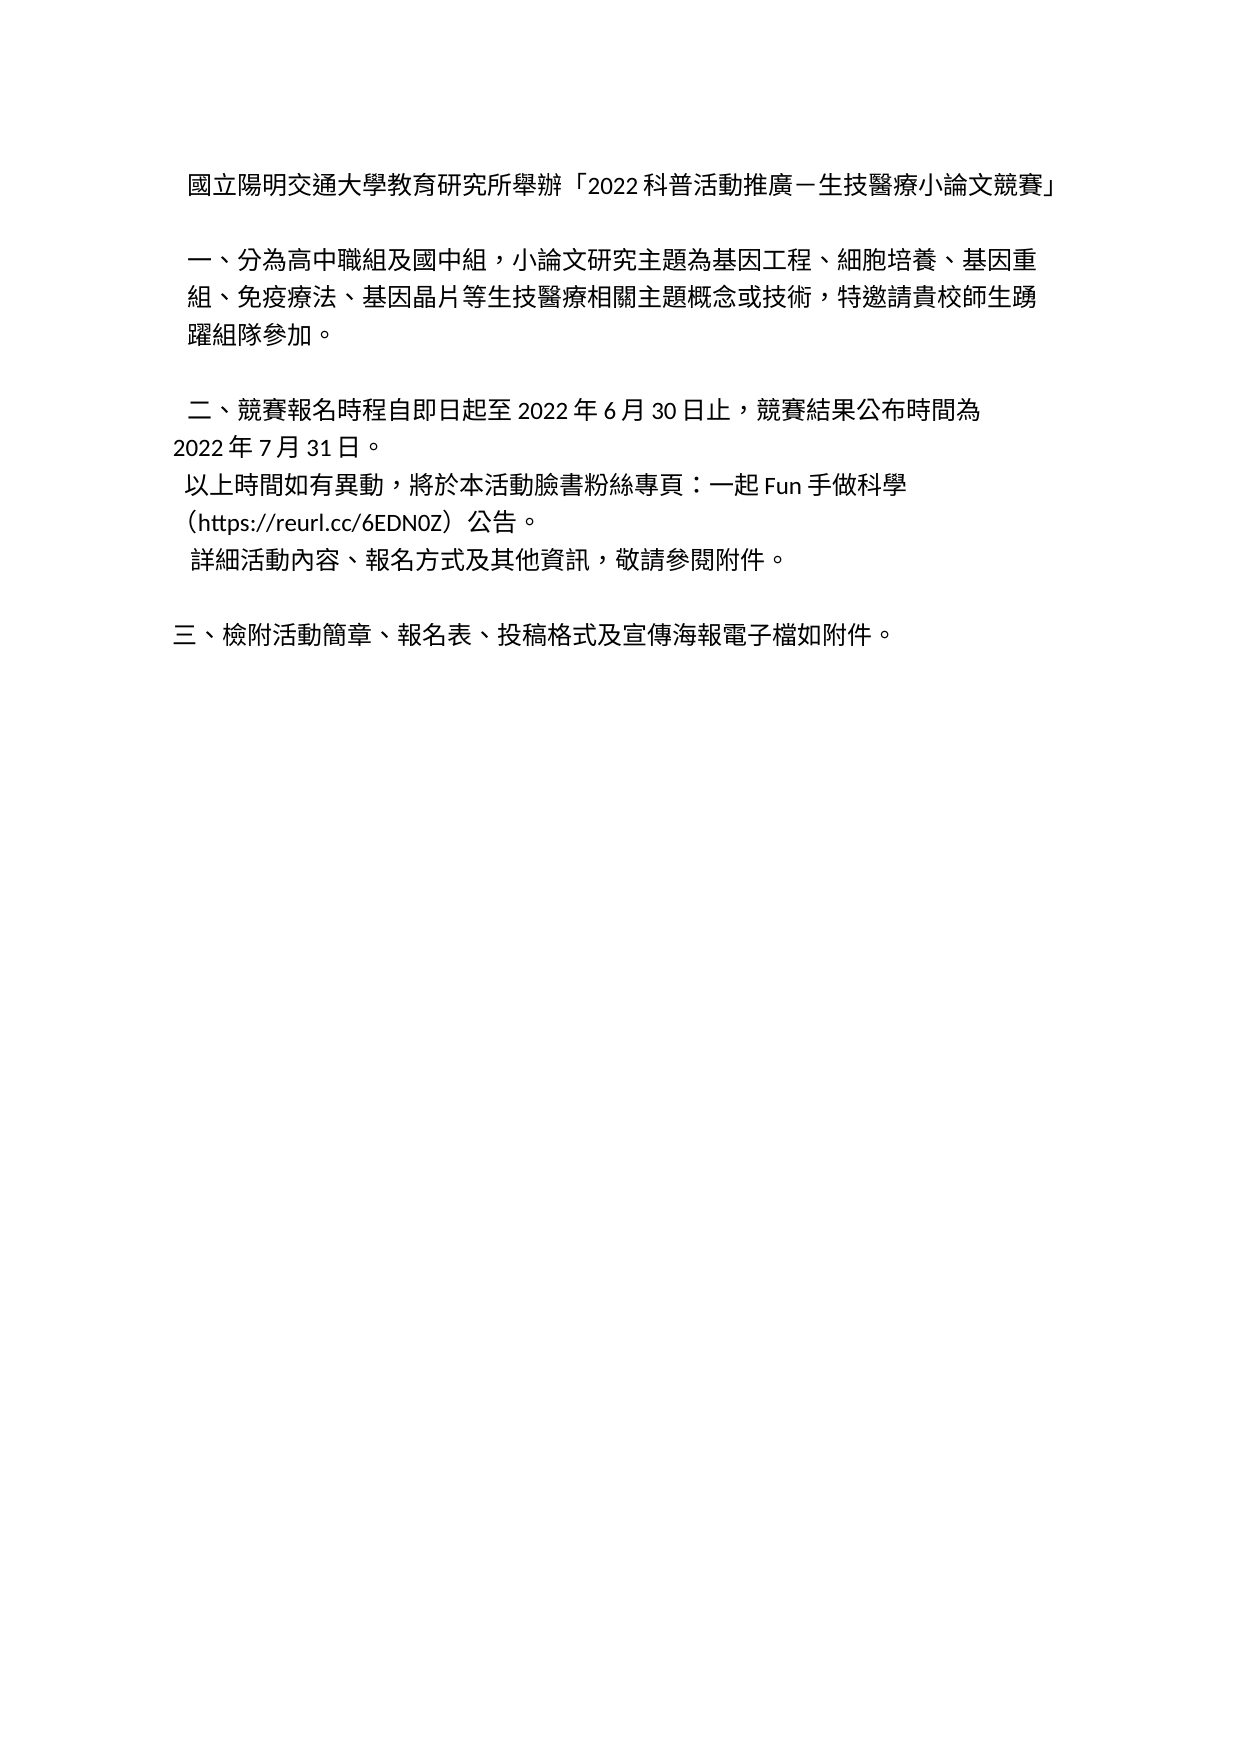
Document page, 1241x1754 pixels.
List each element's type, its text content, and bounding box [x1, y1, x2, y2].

text 三、檢附活動簡章、報名表、投稿格式及宣傳海報電子檔如附件。 [173, 614, 1029, 652]
text 二、競賽報名時程自即日起至2022年6月30日止，競賽結果公布時間為 2022年7月31日。 [173, 389, 1029, 464]
text 一、分為高中職組及國中組，小論文研究主題為基因工程、細胞培養、基因重組、免疫療法、基因晶片等生技醫療相關主題概念或技術，特邀請貴校師生踴躍組隊參加。 [187, 239, 1053, 352]
text 詳細活動內容、報名方式及其他資訊，敬請參閱附件。 [173, 539, 1029, 577]
text 國立陽明交通大學教育研究所舉辦「2022科普活動推廣－生技醫療小論文競賽」 [187, 164, 1088, 202]
text 以上時間如有異動，將於本活動臉書粉絲專頁：一起Fun手做科學（https://reurl.cc/6EDN0Z）公告。 [173, 464, 1029, 539]
